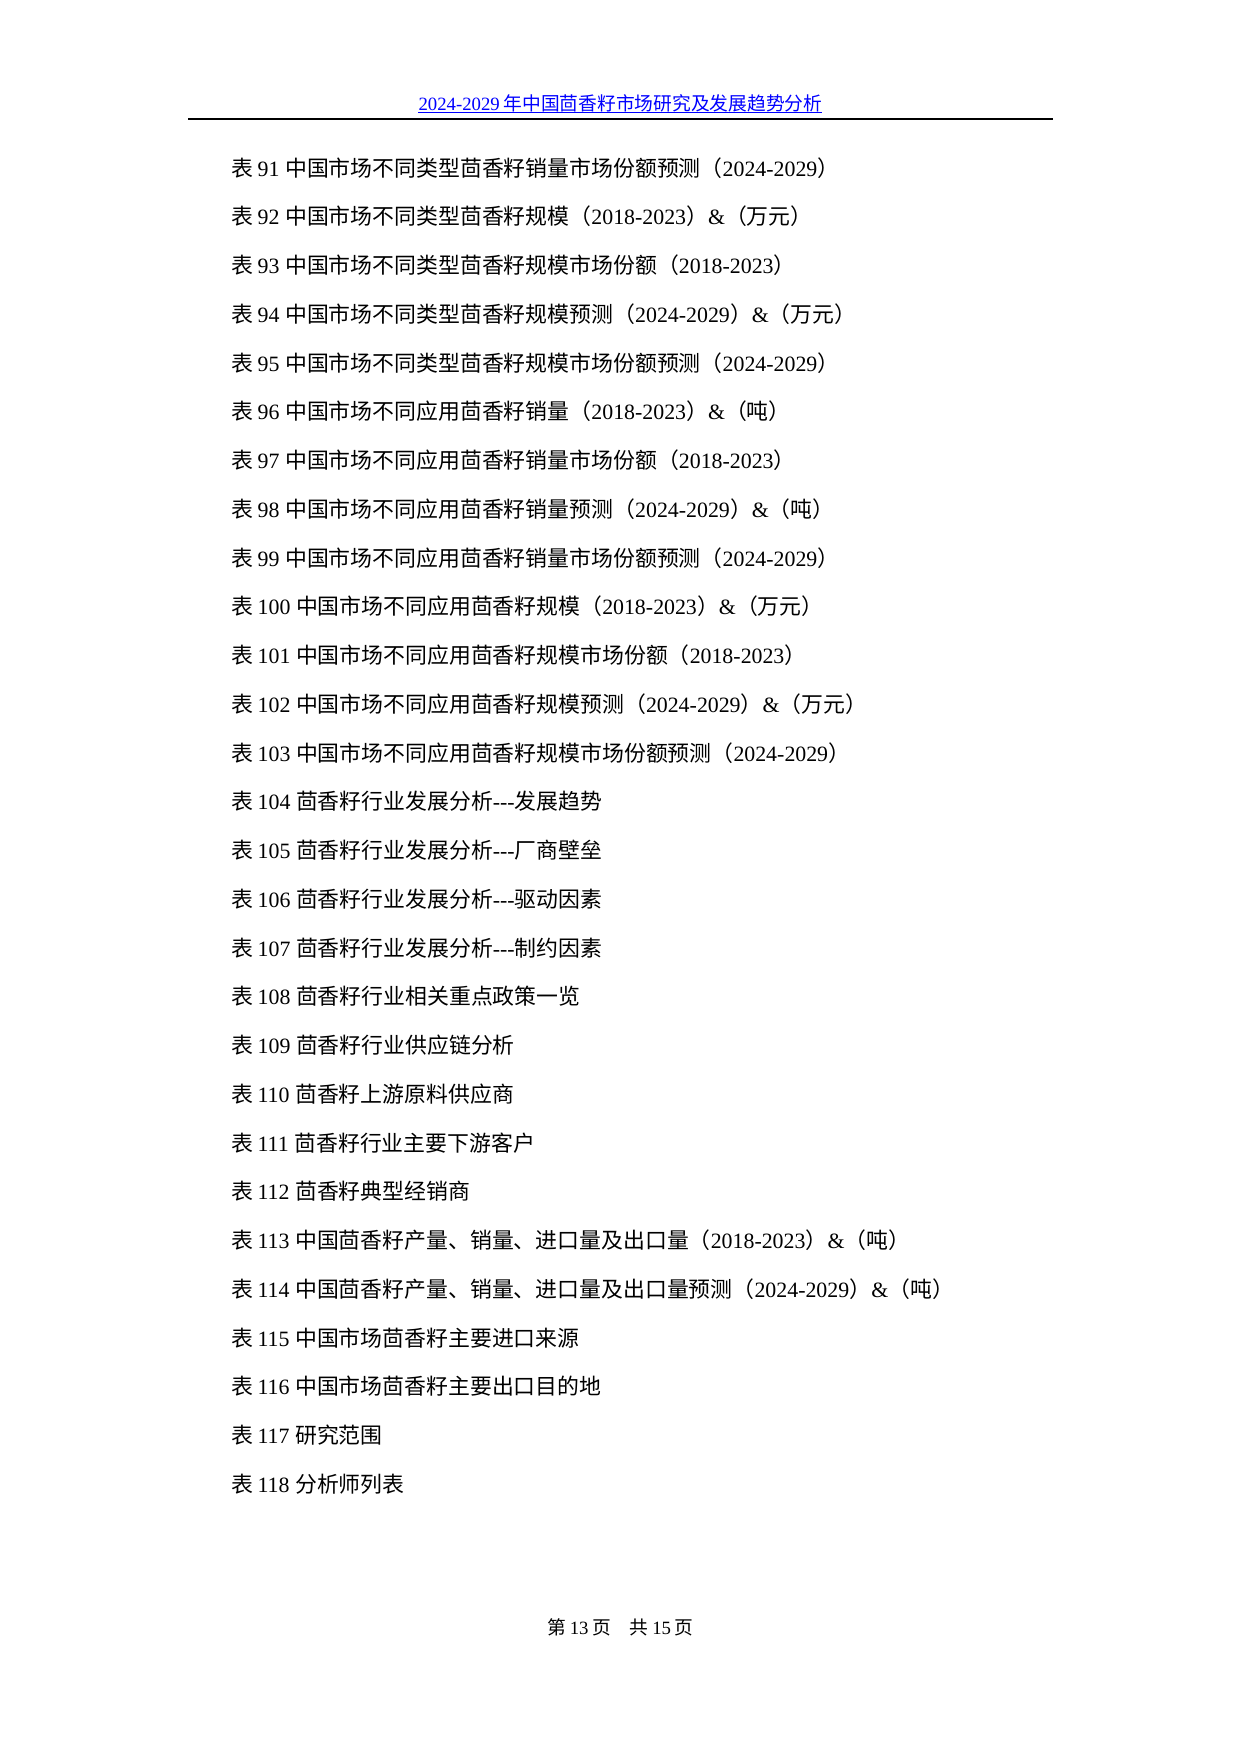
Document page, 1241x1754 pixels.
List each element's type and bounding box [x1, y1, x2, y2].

text [187, 150, 1053, 1499]
